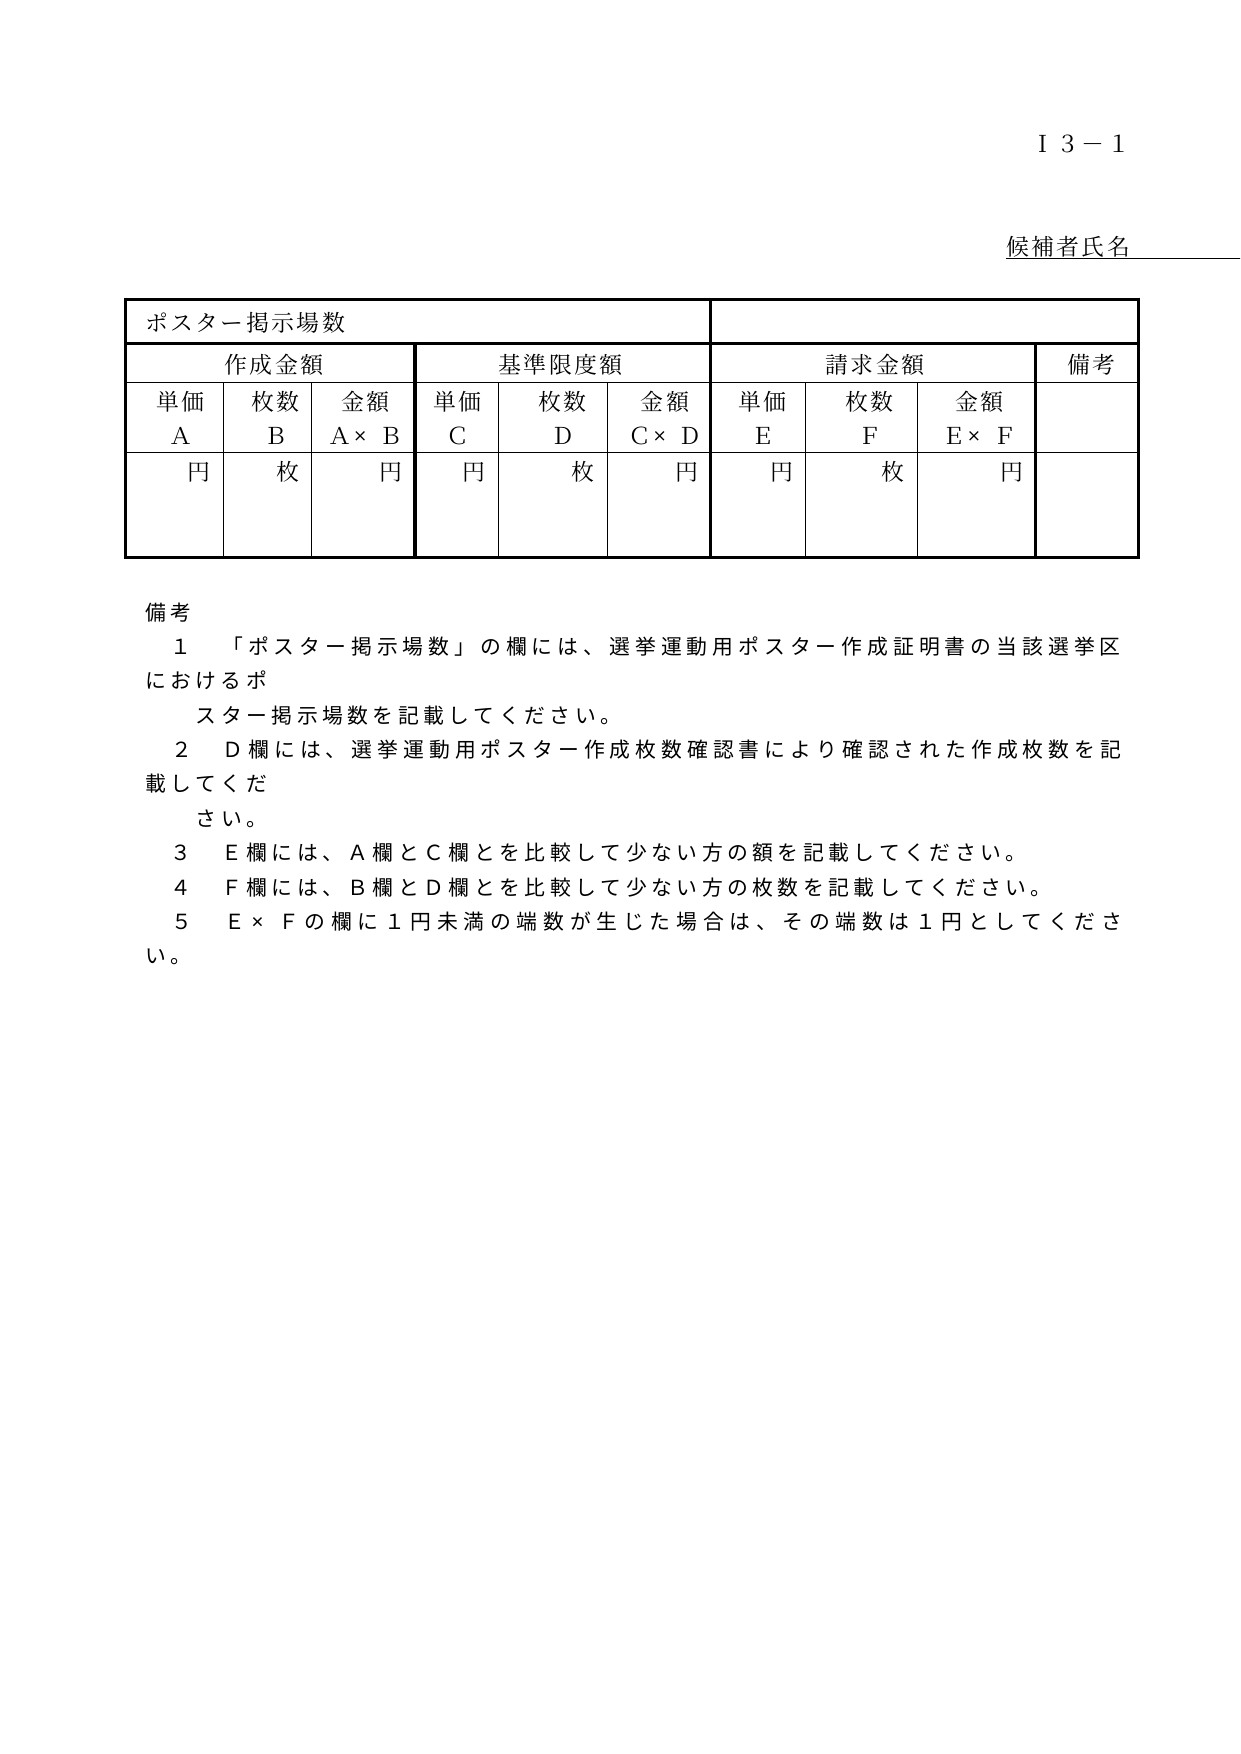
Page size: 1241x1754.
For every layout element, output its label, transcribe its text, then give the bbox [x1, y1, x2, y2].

table_cell [1037, 383, 1137, 452]
table_cell 備考 [1037, 345, 1137, 382]
table_cell 円 [312, 453, 413, 556]
table_cell 基準限度額 [417, 345, 709, 382]
table_cell 備考 １ 「ポスター掲示場数」の欄には、選挙運動用ポスター作成証明書の当該選挙区におけるポ スター掲示場数を記載してください。 ２ Ｄ欄には、選挙運動用ポスター作成枚数確認書により確認された作成枚数を記載してくだ さい。 ３ Ｅ欄には、Ａ欄とＣ欄とを比較して少ない方の額を記載してください。 ４ Ｆ欄には、Ｂ欄とＤ欄とを比較して少ない方の枚数を記載してください。 ５ Ｅ×Ｆの欄に１円未満の端数が生じた場合は、その端数は１円としてください。 [126, 559, 1138, 1006]
table_cell [1037, 453, 1137, 556]
table_cell 円 [417, 453, 498, 556]
table_cell 金額 Ｅ×Ｆ [918, 383, 1034, 452]
table_cell 枚数 Ｄ [499, 383, 607, 452]
table_cell 金額 Ｃ×Ｄ [608, 383, 709, 452]
table_cell 単価 Ｅ [712, 383, 805, 452]
text 候補者氏名 [120, 229, 1132, 263]
table_cell 単価 Ｃ [417, 383, 498, 452]
table_cell 枚 [499, 453, 607, 556]
table_cell 作成金額 [127, 345, 413, 382]
text Ｉ３－１ [120, 126, 1132, 160]
table_cell 枚 [224, 453, 311, 556]
table_cell 円 [712, 453, 805, 556]
table_cell 枚数 Ｆ [806, 383, 917, 452]
table_cell 枚数 Ｂ [224, 383, 311, 452]
table_header ポスター掲示場数 [127, 301, 709, 342]
table_cell 円 [127, 453, 223, 556]
table_header [712, 301, 1137, 342]
table_cell 円 [608, 453, 709, 556]
table_cell 円 [918, 453, 1034, 556]
table_cell 請求金額 [712, 345, 1034, 382]
table_cell 枚 [806, 453, 917, 556]
table_cell 金額 Ａ×Ｂ [312, 383, 413, 452]
table_cell 単価 Ａ [127, 383, 223, 452]
